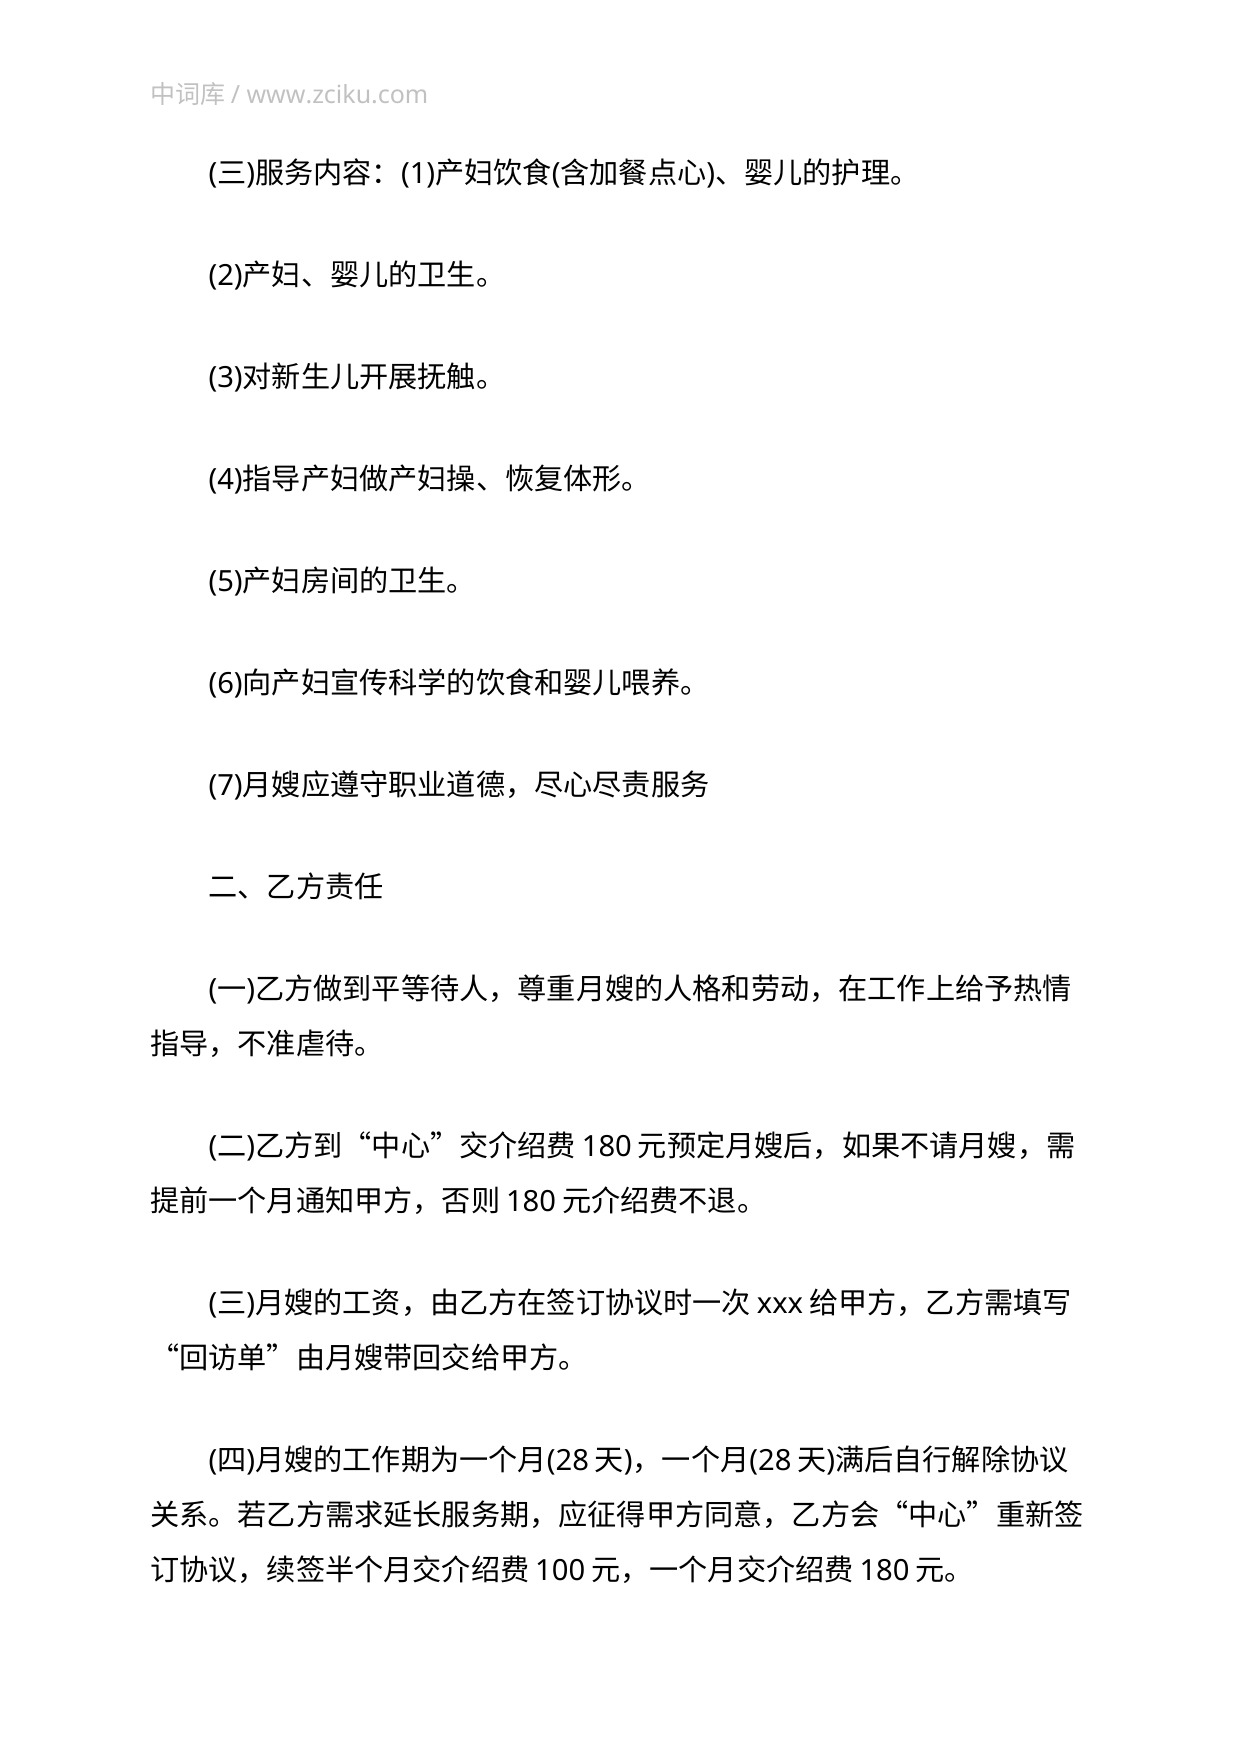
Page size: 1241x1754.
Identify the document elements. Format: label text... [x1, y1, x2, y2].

text (一)乙方做到平等待人，尊重月嫂的人格和劳动，在工作上给予热情指导，不准虐待。 [150, 966, 1090, 1063]
text (四)月嫂的工作期为一个月(28天)，一个月(28天)满后自行解除协议关系。若乙方需求延长服务期，应征得甲方同意，乙方会“中心”重新签订协议，续签半个月交介绍费100元，一个月交介绍费180元。 [150, 1436, 1090, 1588]
text (6)向产妇宣传科学的饮食和婴儿喂养。 [150, 660, 1090, 702]
text (7)月嫂应遵守职业道德，尽心尽责服务 [150, 762, 1090, 804]
text (2)产妇、婴儿的卫生。 [150, 252, 1090, 294]
text (三)服务内容：(1)产妇饮食(含加餐点心)、婴儿的护理。 [150, 150, 1090, 192]
text 二、乙方责任 [150, 864, 1090, 906]
text (4)指导产妇做产妇操、恢复体形。 [150, 456, 1090, 498]
text (二)乙方到“中心”交介绍费180元预定月嫂后，如果不请月嫂，需提前一个月通知甲方，否则180元介绍费不退。 [150, 1122, 1090, 1220]
text (3)对新生儿开展抚触。 [150, 354, 1090, 396]
text (5)产妇房间的卫生。 [150, 558, 1090, 600]
text (三)月嫂的工资，由乙方在签订协议时一次xxx给甲方，乙方需填写“回访单”由月嫂带回交给甲方。 [150, 1279, 1090, 1377]
